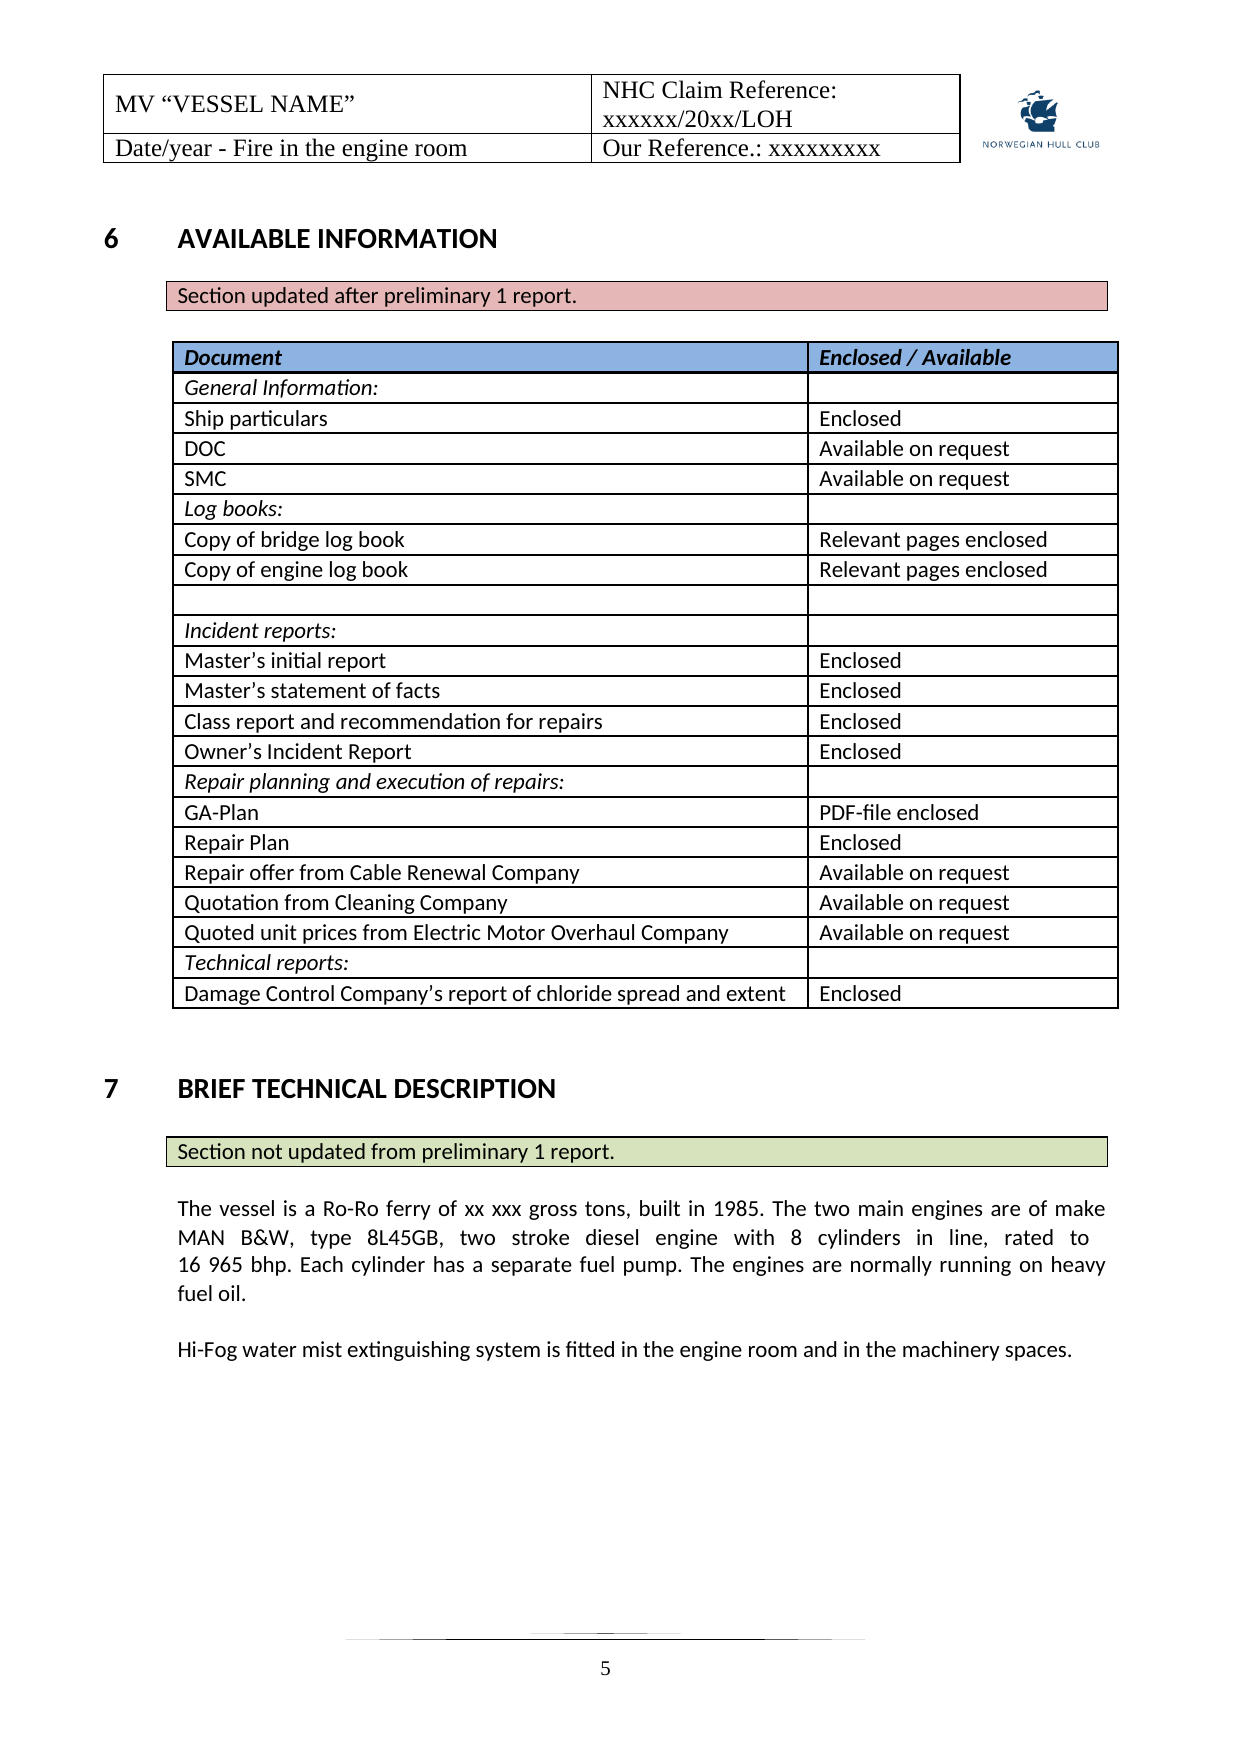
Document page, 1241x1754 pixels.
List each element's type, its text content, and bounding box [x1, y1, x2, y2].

table_cell DOC [174, 434, 807, 462]
table_cell Owner’s Incident Report [174, 737, 807, 765]
table_cell PDF-file enclosed [809, 798, 1117, 826]
table_cell [809, 616, 1117, 644]
table_cell Enclosed [809, 737, 1117, 765]
table_cell Enclosed [809, 404, 1117, 432]
table_cell Available on request [809, 434, 1117, 462]
text Hi-Fog water mist extinguishing system is fitted in the engine room and in the machinery spaces. [177, 1335, 1107, 1363]
table_header Section not updated from preliminary 1 report. [167, 1138, 1107, 1166]
text The vessel is a Ro-Ro ferry of xx xxx gross tons, built in 1985. The two main engines are of make MAN B&W, type 8L45GB, two stroke diesel engine with 8 cylinders in line, rated to 16 965 bhp. Each cylinder has a separate fuel pump. The engines are normally running on heavy fuel oil. [177, 1194, 1107, 1307]
table_cell Quotation from Cleaning Company [174, 888, 807, 916]
picture [980, 88, 1102, 149]
table_cell Available on request [809, 465, 1117, 492]
table_cell [809, 374, 1117, 402]
table_cell [809, 495, 1117, 523]
table_cell Repair offer from Cable Renewal Company [174, 858, 807, 886]
table_cell Copy of bridge log book [174, 525, 807, 553]
table_cell [174, 586, 807, 614]
table_cell Quoted unit prices from Electric Motor Overhaul Company [174, 918, 807, 946]
table_cell Copy of engine log book [174, 556, 807, 583]
subtitle AVAILABLE INFORMATION [103, 220, 1107, 256]
table_cell Ship particulars [174, 404, 807, 432]
subtitle BRIEF TECHNICAL DESCRIPTION [103, 1070, 1107, 1106]
table_cell Available on request [809, 918, 1117, 946]
table_cell Master’s initial report [174, 647, 807, 674]
table_cell Available on request [809, 858, 1117, 886]
table_cell Enclosed [809, 828, 1117, 856]
table_header Section updated after preliminary 1 report. [167, 282, 1107, 310]
table_cell Relevant pages enclosed [809, 556, 1117, 583]
table_cell Available on request [809, 888, 1117, 916]
table_cell General Information: [174, 374, 807, 402]
table_cell [809, 767, 1117, 796]
table_cell Enclosed [809, 707, 1117, 735]
table_cell GA-Plan [174, 798, 807, 826]
table_cell Damage Control Company’s report of chloride spread and extent [174, 979, 807, 1007]
table_header Enclosed / Available [809, 343, 1117, 371]
table_header Document [174, 343, 807, 371]
table_cell Relevant pages enclosed [809, 525, 1117, 553]
table_cell Master’s statement of facts [174, 677, 807, 705]
table_cell SMC [174, 465, 807, 492]
table_cell Incident reports: [174, 616, 807, 644]
table_cell Enclosed [809, 677, 1117, 705]
table_cell Log books: [174, 495, 807, 523]
table_cell [809, 586, 1117, 614]
table_cell Class report and recommendation for repairs [174, 707, 807, 735]
table_cell Repair planning and execution of repairs: [174, 767, 807, 796]
table_cell Technical reports: [174, 948, 807, 977]
table_cell Enclosed [809, 979, 1117, 1007]
table_cell [809, 948, 1117, 977]
table_cell Repair Plan [174, 828, 807, 856]
table_cell Enclosed [809, 647, 1117, 674]
